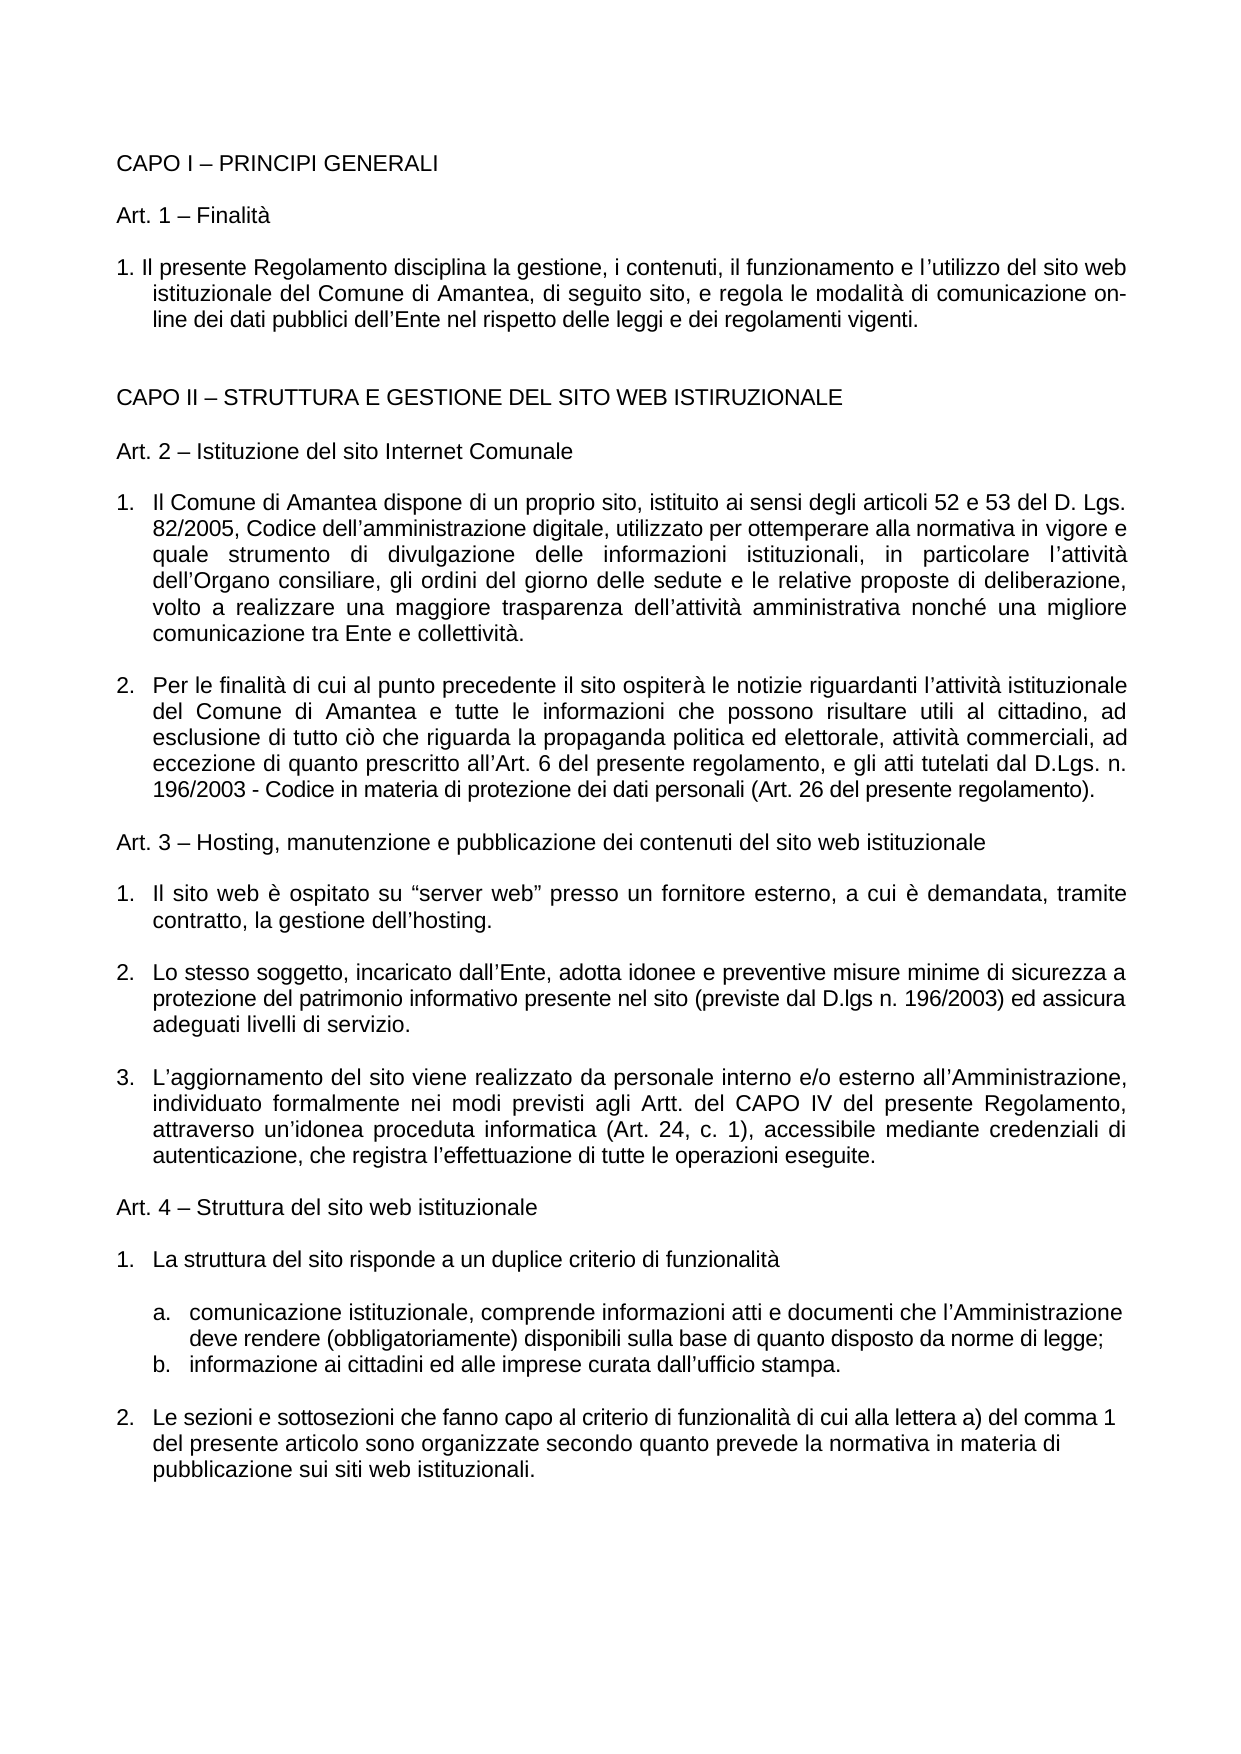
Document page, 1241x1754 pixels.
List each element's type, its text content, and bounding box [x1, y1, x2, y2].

text 1. La struttura del sito risponde a un duplice criterio di funzionalità [116, 1246, 1128, 1273]
text a. comunicazione istituzionale, comprende informazioni atti e documenti che l’Amministrazione deve rendere (obbligatoriamente) disponibili sulla base di quanto disposto da norme di legge; [153, 1299, 1128, 1352]
list Il sito web è ospitato su “server web” presso un fornitore esterno, a cui è demandata, tramite contratto, la gestione dell’hosting. [116, 881, 1127, 934]
list Per le finalità di cui al punto precedente il sito ospiterà le notizie riguardanti l’attività istituzionale del Comune di Amantea e tutte le informazioni che possono risultare utili al cittadino, ad esclusione di tutto ciò che riguarda la propaganda politica ed elettorale, attività commerciali, ad eccezione di quanto prescritto all’Art. 6 del presente regolamento, e gli atti tutelati dal D.Lgs. n. 196/2003 - Codice in materia di protezione dei dati personali (Art. 26 del presente regolamento). [116, 672, 1128, 802]
text Art. 3 – Hosting, manutenzione e pubblicazione dei contenuti del sito web istituzionale [116, 829, 1128, 855]
list Lo stesso soggetto, incaricato dall’Ente, adotta idonee e preventive misure minime di sicurezza a protezione del patrimonio informativo presente nel sito (previste dal D.lgs n. 196/2003) ed assicura adeguati livelli di servizio. [116, 960, 1127, 1038]
text 2. Le sezioni e sottosezioni che fanno capo al criterio di funzionalità di cui alla lettera a) del comma 1 del presente articolo sono organizzate secondo quanto prevede la normativa in materia di pubblicazione sui siti web istituzionali. [116, 1404, 1127, 1482]
text CAPO I – PRINCIPI GENERALI [116, 150, 1128, 176]
text Art. 1 – Finalità [116, 202, 1128, 228]
text Art. 4 – Struttura del sito web istituzionale [116, 1194, 1128, 1220]
text b. informazione ai cittadini ed alle imprese curata dall’ufficio stampa. [152, 1352, 1128, 1378]
list L’aggiornamento del sito viene realizzato da personale interno e/o esterno all’Amministrazione, individuato formalmente nei modi previsti agli Artt. del CAPO IV del presente Regolamento, attraverso un’idonea proceduta informatica (Art. 24, c. 1), accessibile mediante credenziali di autenticazione, che registra l’effettuazione di tutte le operazioni eseguite. [116, 1064, 1127, 1168]
text 1. Il presente Regolamento disciplina la gestione, i contenuti, il funzionamento e l’utilizzo del sito web istituzionale del Comune di Amantea, di seguito sito, e regola le modalità di comunicazione on-line dei dati pubblici dell’Ente nel rispetto delle leggi e dei regolamenti vigenti. [116, 255, 1127, 333]
list Il Comune di Amantea dispone di un proprio sito, istituito ai sensi degli articoli 52 e 53 del D. Lgs. 82/2005, Codice dell’amministrazione digitale, utilizzato per ottemperare alla normativa in vigore e quale strumento di divulgazione delle informazioni istituzionali, in particolare l’attività dell’Organo consiliare, gli ordini del giorno delle sedute e le relative proposte di deliberazione, volto a realizzare una maggiore trasparenza dell’attività amministrativa nonché una migliore comunicazione tra Ente e collettività. [116, 490, 1127, 646]
text CAPO II – STRUTTURA E GESTIONE DEL SITO WEB ISTIRUZIONALE Art. 2 – Istituzione del sito Internet Comunale [116, 363, 852, 470]
